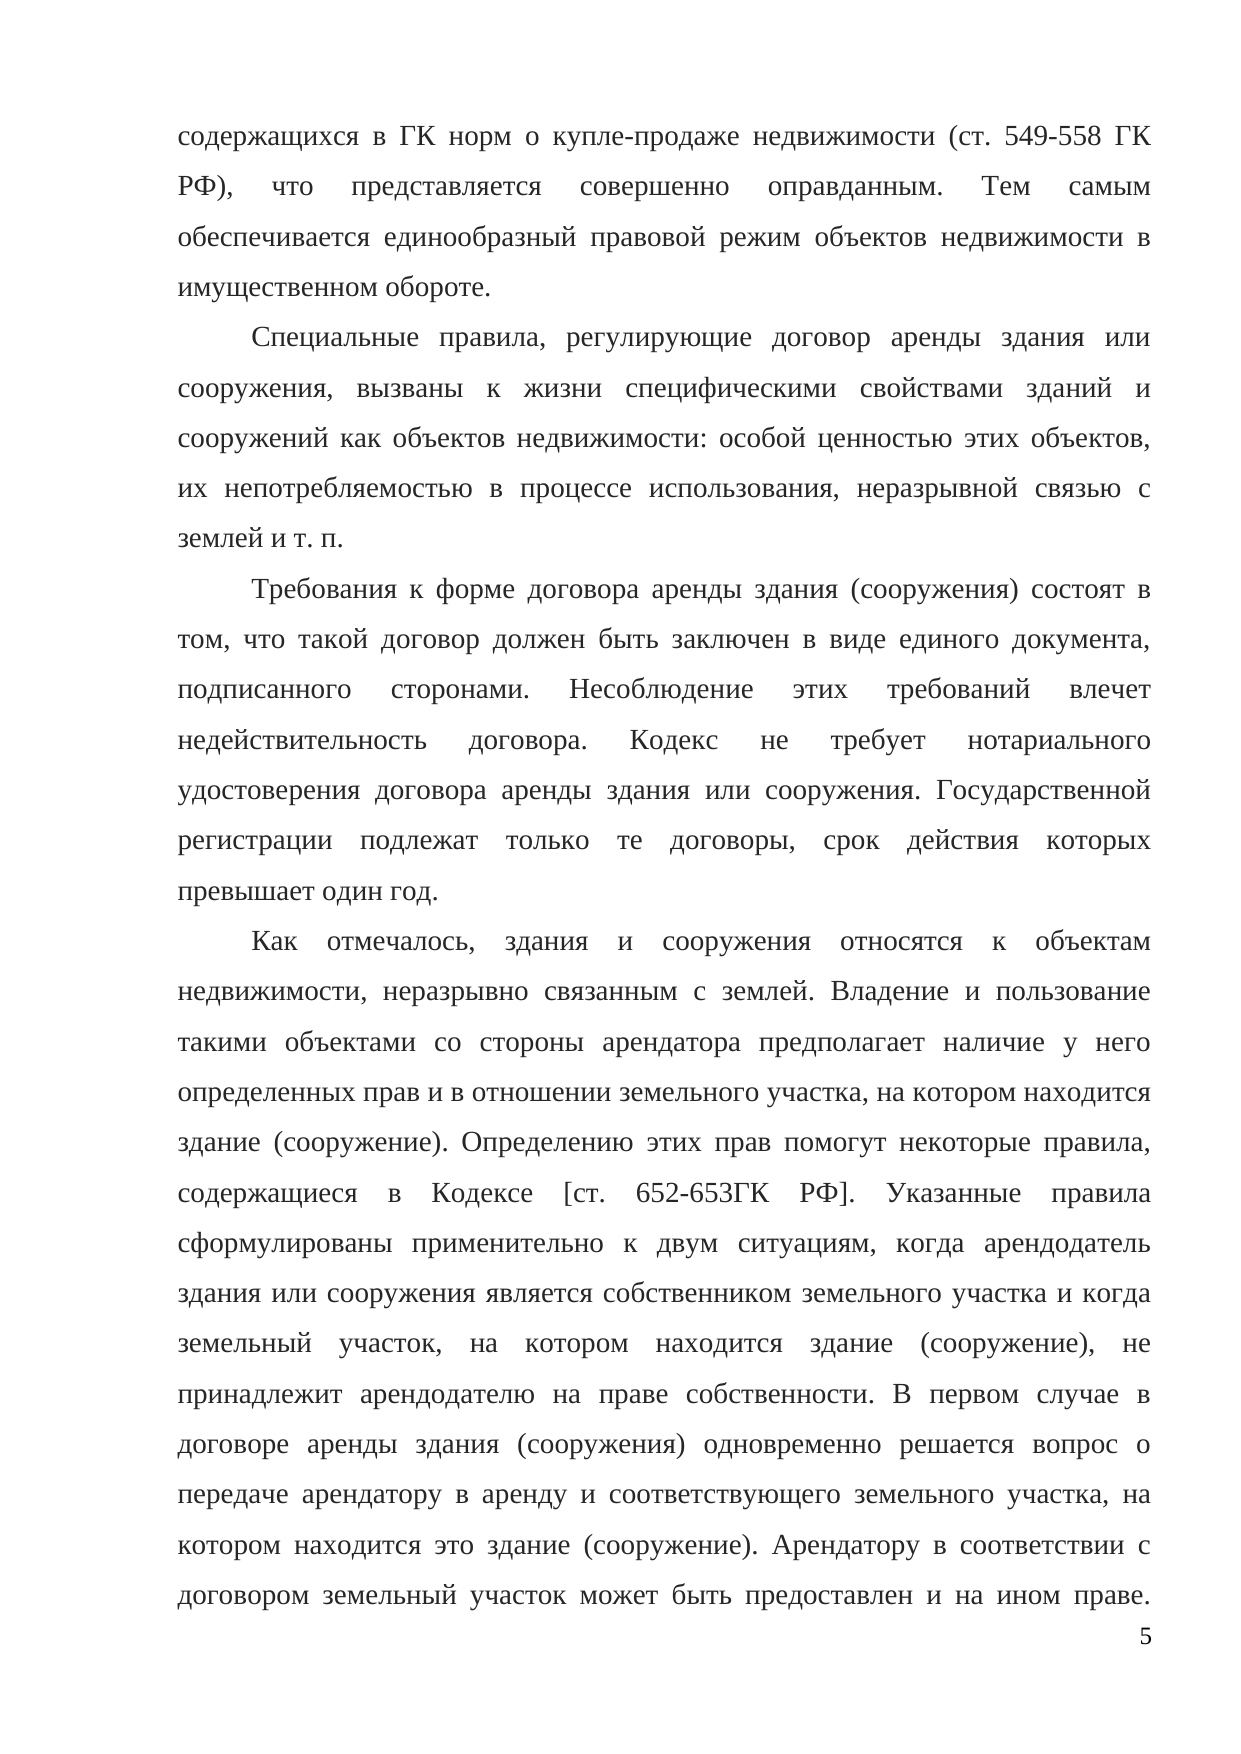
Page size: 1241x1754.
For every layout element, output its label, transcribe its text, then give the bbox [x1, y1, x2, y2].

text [177, 923, 1152, 1611]
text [177, 118, 1152, 303]
text Требования к форме договора аренды здания (сооружения) состоят в том, что такой договор должен быть заключен в виде единого документа, подписанного сторонами. Несоблюдение этих требований влечет недействительность договора. Кодекс не требует нотариального удостоверения договора аренды здания или сооружения. Государственной регистрации подлежат только те договоры, срок действия которых превышает один год. [177, 571, 1152, 906]
text Специальные правила, регулирующие договор аренды здания или сооружения, вызваны к жизни специфическими свойствами зданий и сооружений как объектов недвижимости: особой ценностью этих объектов, их непотребляемостью в процессе использования, неразрывной связью с землей и т. п. [177, 319, 1152, 554]
